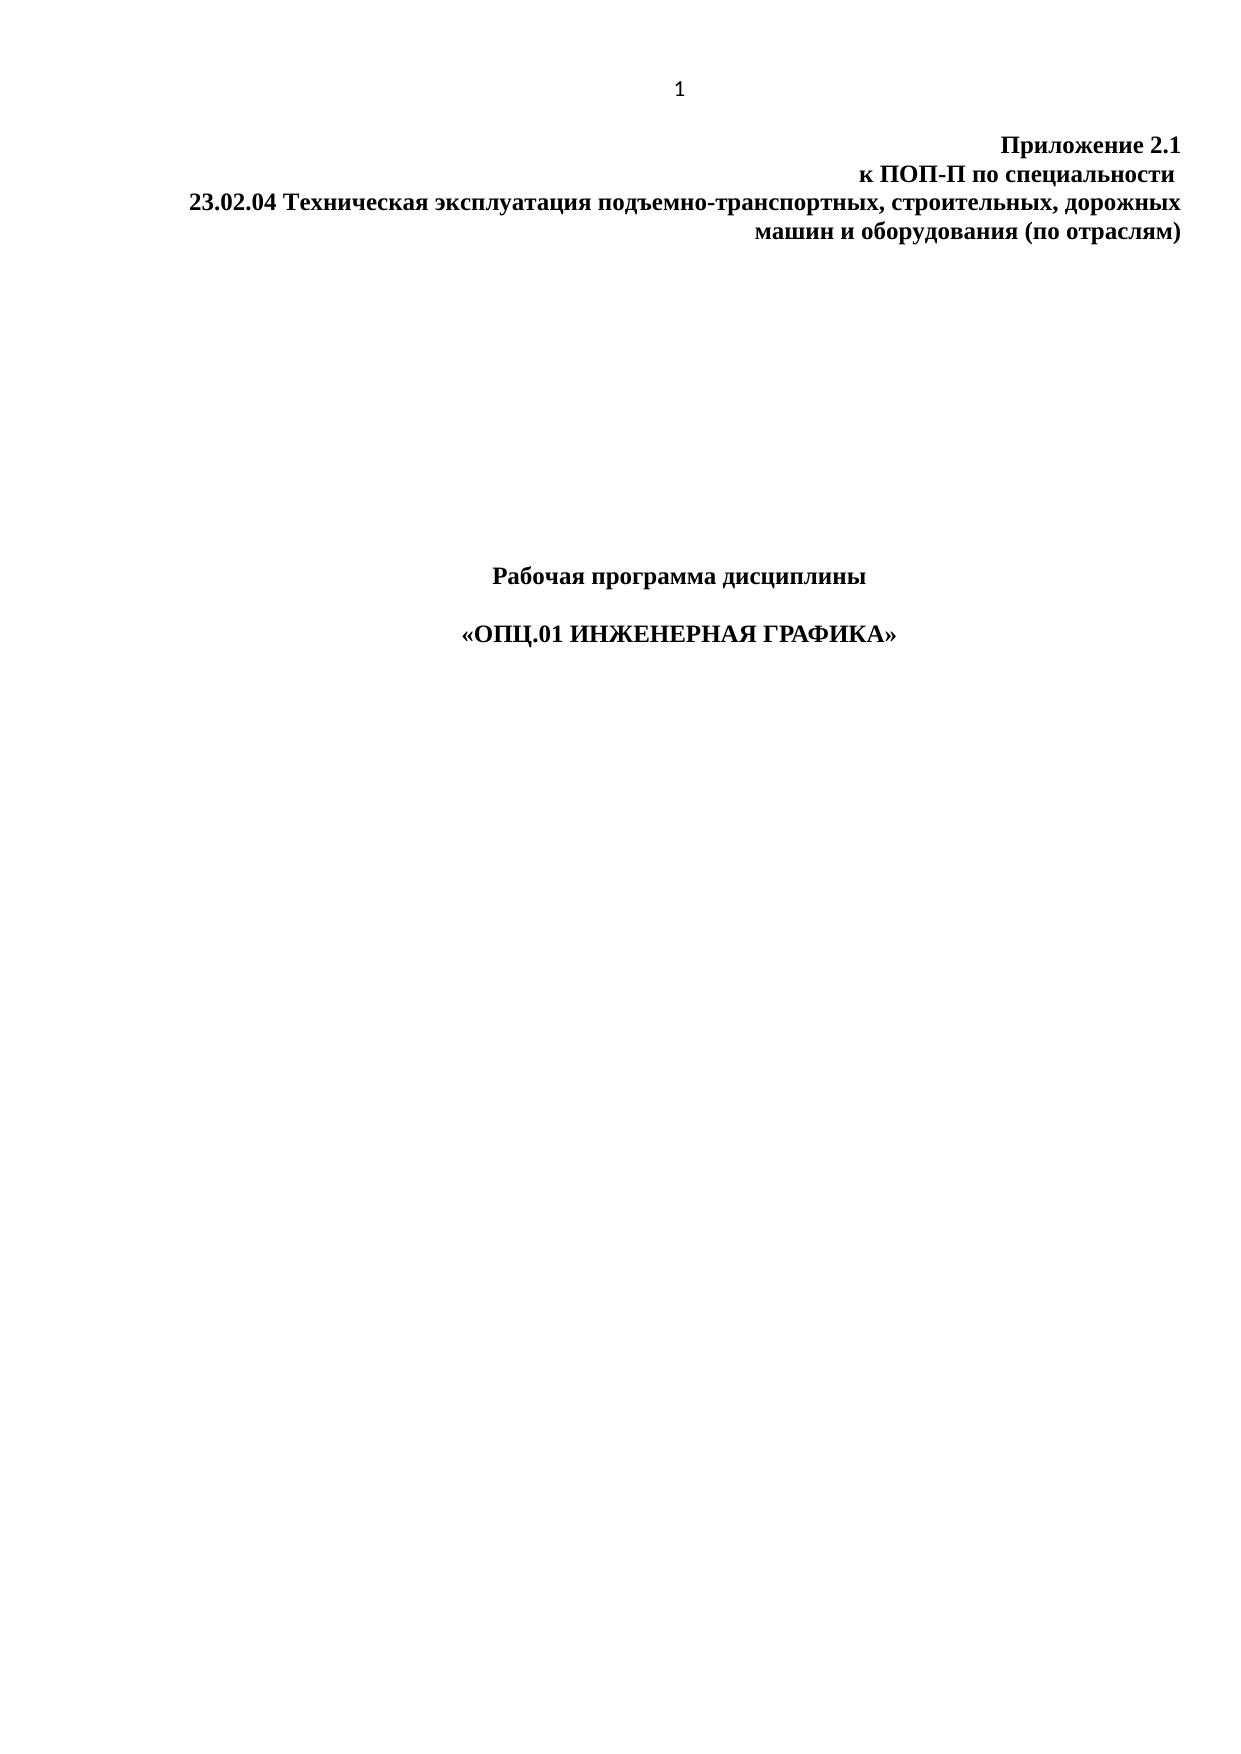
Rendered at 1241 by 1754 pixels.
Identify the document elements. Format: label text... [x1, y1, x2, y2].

text к ПОП-П по специальности 23.02.04 Техническая эксплуатация подъемно-транспортных, строительных, дорожных машин и оборудования (по отраслям) [177, 159, 1181, 245]
subtitle «ОПЦ.01 ИНЖЕНЕРНАЯ ГРАФИКА» [177, 619, 1181, 648]
text Рабочая программа дисциплины [177, 561, 1181, 590]
text Приложение 2.1 [177, 130, 1181, 159]
